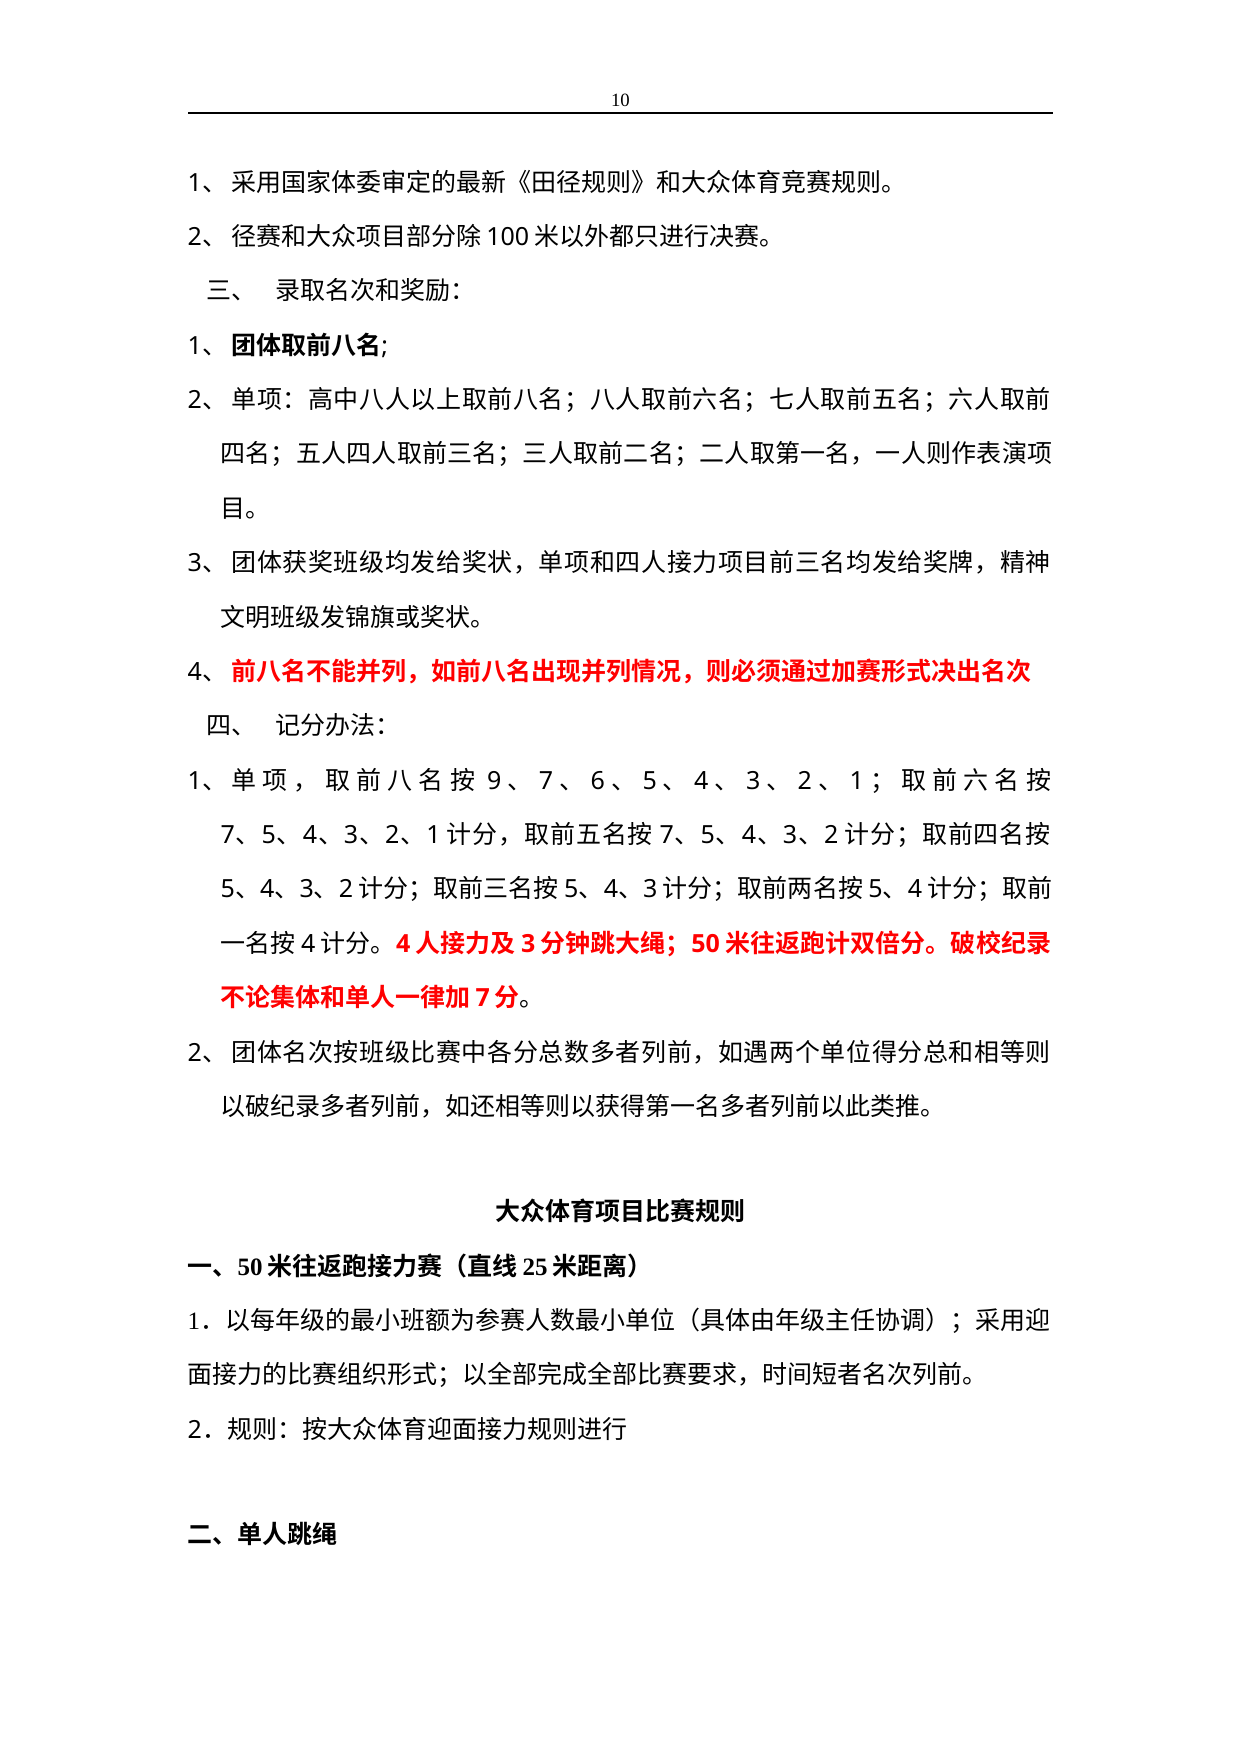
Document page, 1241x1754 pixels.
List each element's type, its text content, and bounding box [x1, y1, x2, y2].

list 采用国家体委审定的最新《田径规则》和大众体育竞赛规则。 [187, 162, 1053, 198]
list 单项：高中八人以上取前八名；八人取前六名；七人取前五名；六人取前四名；五人四人取前三名；三人取前二名；二人取第一名，一人则作表演项目。 [187, 379, 1053, 524]
list 录取名次和奖励： [206, 271, 1053, 307]
text 一、50米往返跑接力赛（直线25米距离） [187, 1246, 1053, 1282]
list 径赛和大众项目部分除以外都只进行决赛。 [187, 216, 1053, 253]
list 前八名不能并列，如前八名出现并列情况，则必须通过加赛形式决出名次 [187, 651, 1053, 688]
list 团体获奖班级均发给奖状，单项和四人接力项目前三名均发给奖牌，精神文明班级发锦旗或奖状。 [187, 543, 1053, 633]
text 1．以每年级的最小班额为参赛人数最小单位（具体由年级主任协调）；采用迎面接力的比赛组织形式；以全部完成全部比赛要求，时间短者名次列前。 [187, 1301, 1053, 1391]
list 团体取前八名; [187, 325, 1053, 361]
list 记分办法： [206, 706, 1053, 742]
text 2．规则：按大众体育迎面接力规则进行 [187, 1409, 1053, 1446]
list 单项，取前八名按9、7、6、5、4、3、2、1；取前六名按7、5、4、3、2、1计分，取前五名按7、5、4、3、2计分；取前四名按5、4、3、2计分；取前三名按5、4、3计分；取前两名按5、4计分；取前一名按4计分。4人接力及3分钟跳大绳；50米往返跑计双倍分。破校纪录不论集体和单人一律加7分。 [187, 760, 1053, 1014]
list 团体名次按班级比赛中各分总数多者列前，如遇两个单位得分总和相等则以破纪录多者列前，如还相等则以获得第一名多者列前以此类推。 [187, 1032, 1053, 1123]
text 二、单人跳绳 [187, 1515, 1053, 1551]
text 大众体育项目比赛规则 [187, 1192, 1053, 1228]
